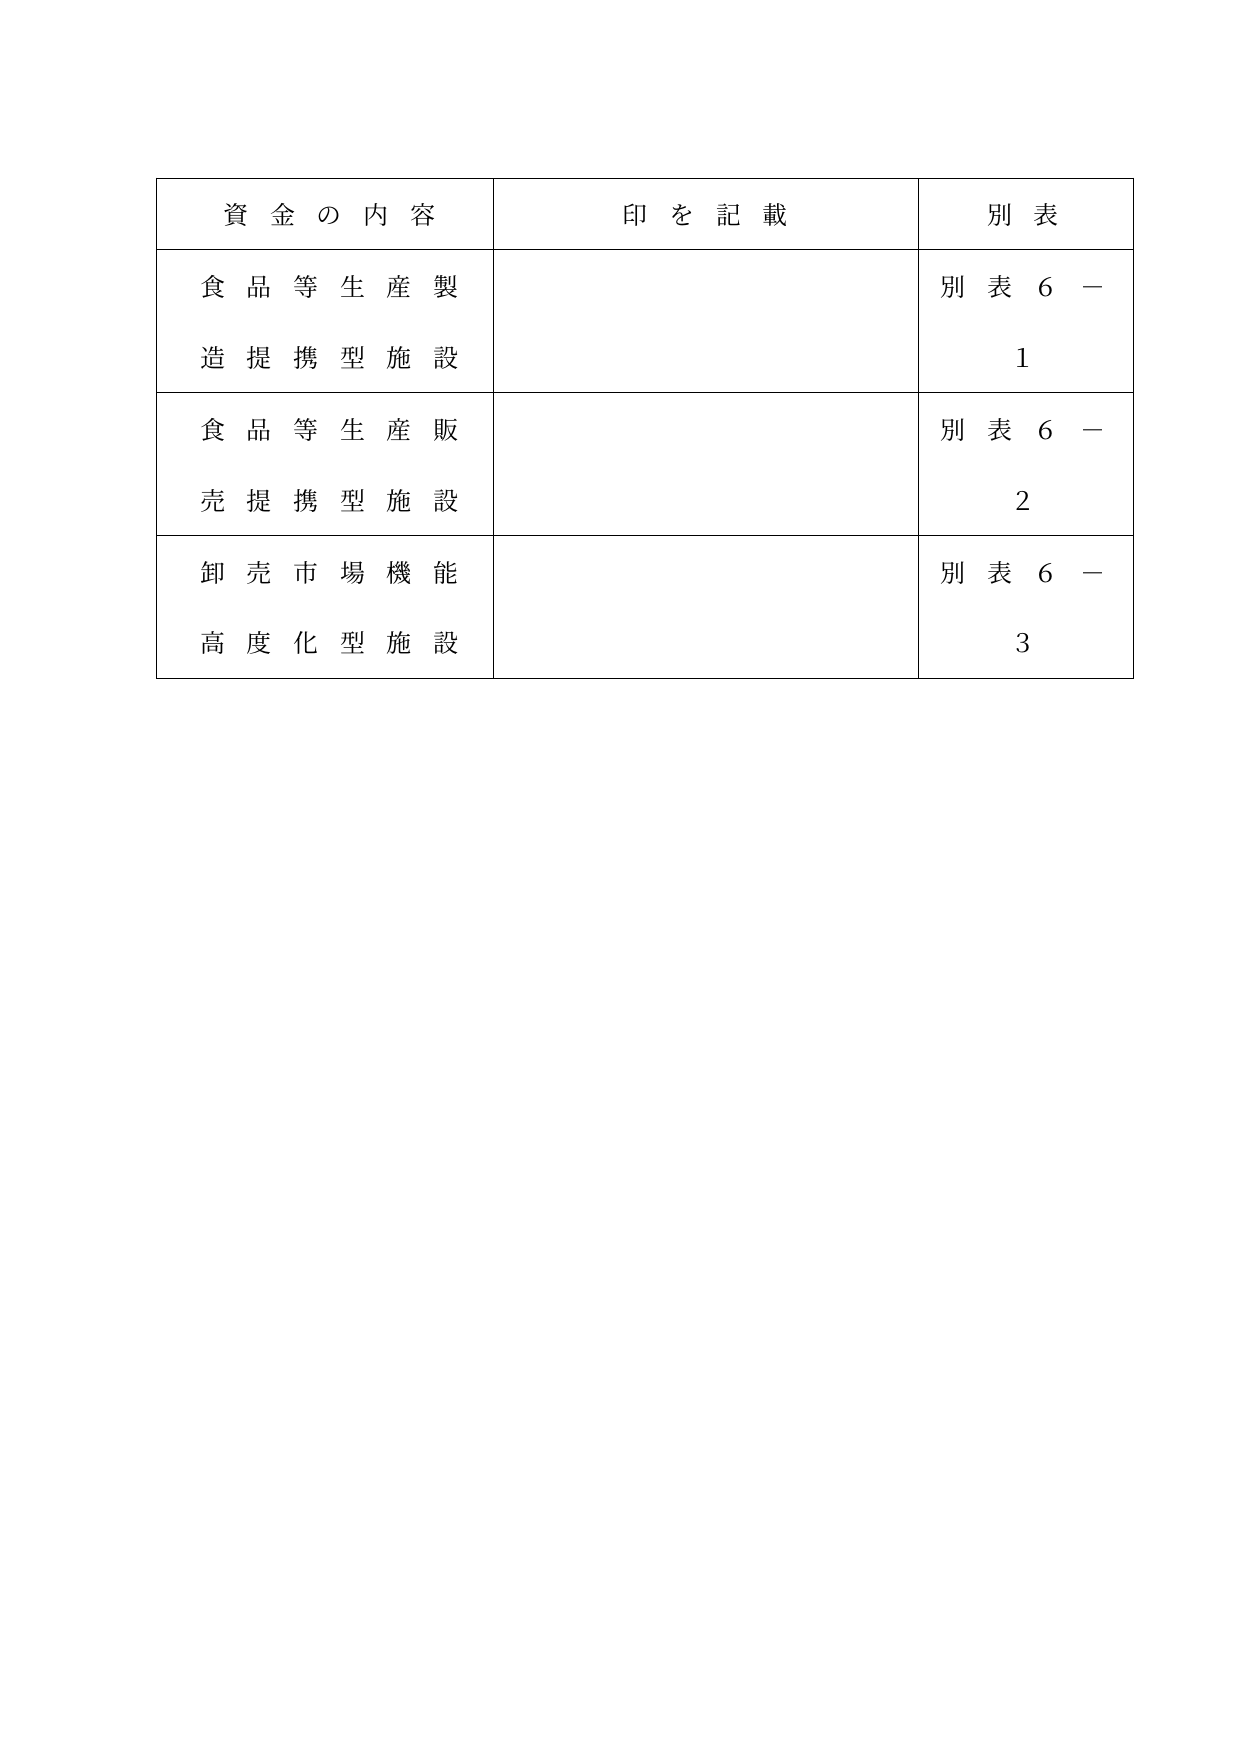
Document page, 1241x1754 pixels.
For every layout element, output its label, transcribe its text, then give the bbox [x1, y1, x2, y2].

table_cell 別表６－２ [919, 393, 1133, 535]
table_cell 食品等生産販売提携型施設 [157, 393, 493, 535]
table_cell 別表６－３ [919, 536, 1133, 677]
table_cell [494, 536, 918, 677]
table_cell [494, 250, 918, 392]
table_cell 卸売市場機能高度化型施設 [157, 536, 493, 677]
table_cell [494, 393, 918, 535]
table_cell 食品等生産製造提携型施設 [157, 250, 493, 392]
table_header 添付する別表 [919, 179, 1133, 249]
table_cell 別表６－１ [919, 250, 1133, 392]
table_header 該当するものに○印を記載 [494, 179, 918, 249]
table_header 借り入れする資金の内容 [157, 179, 493, 249]
